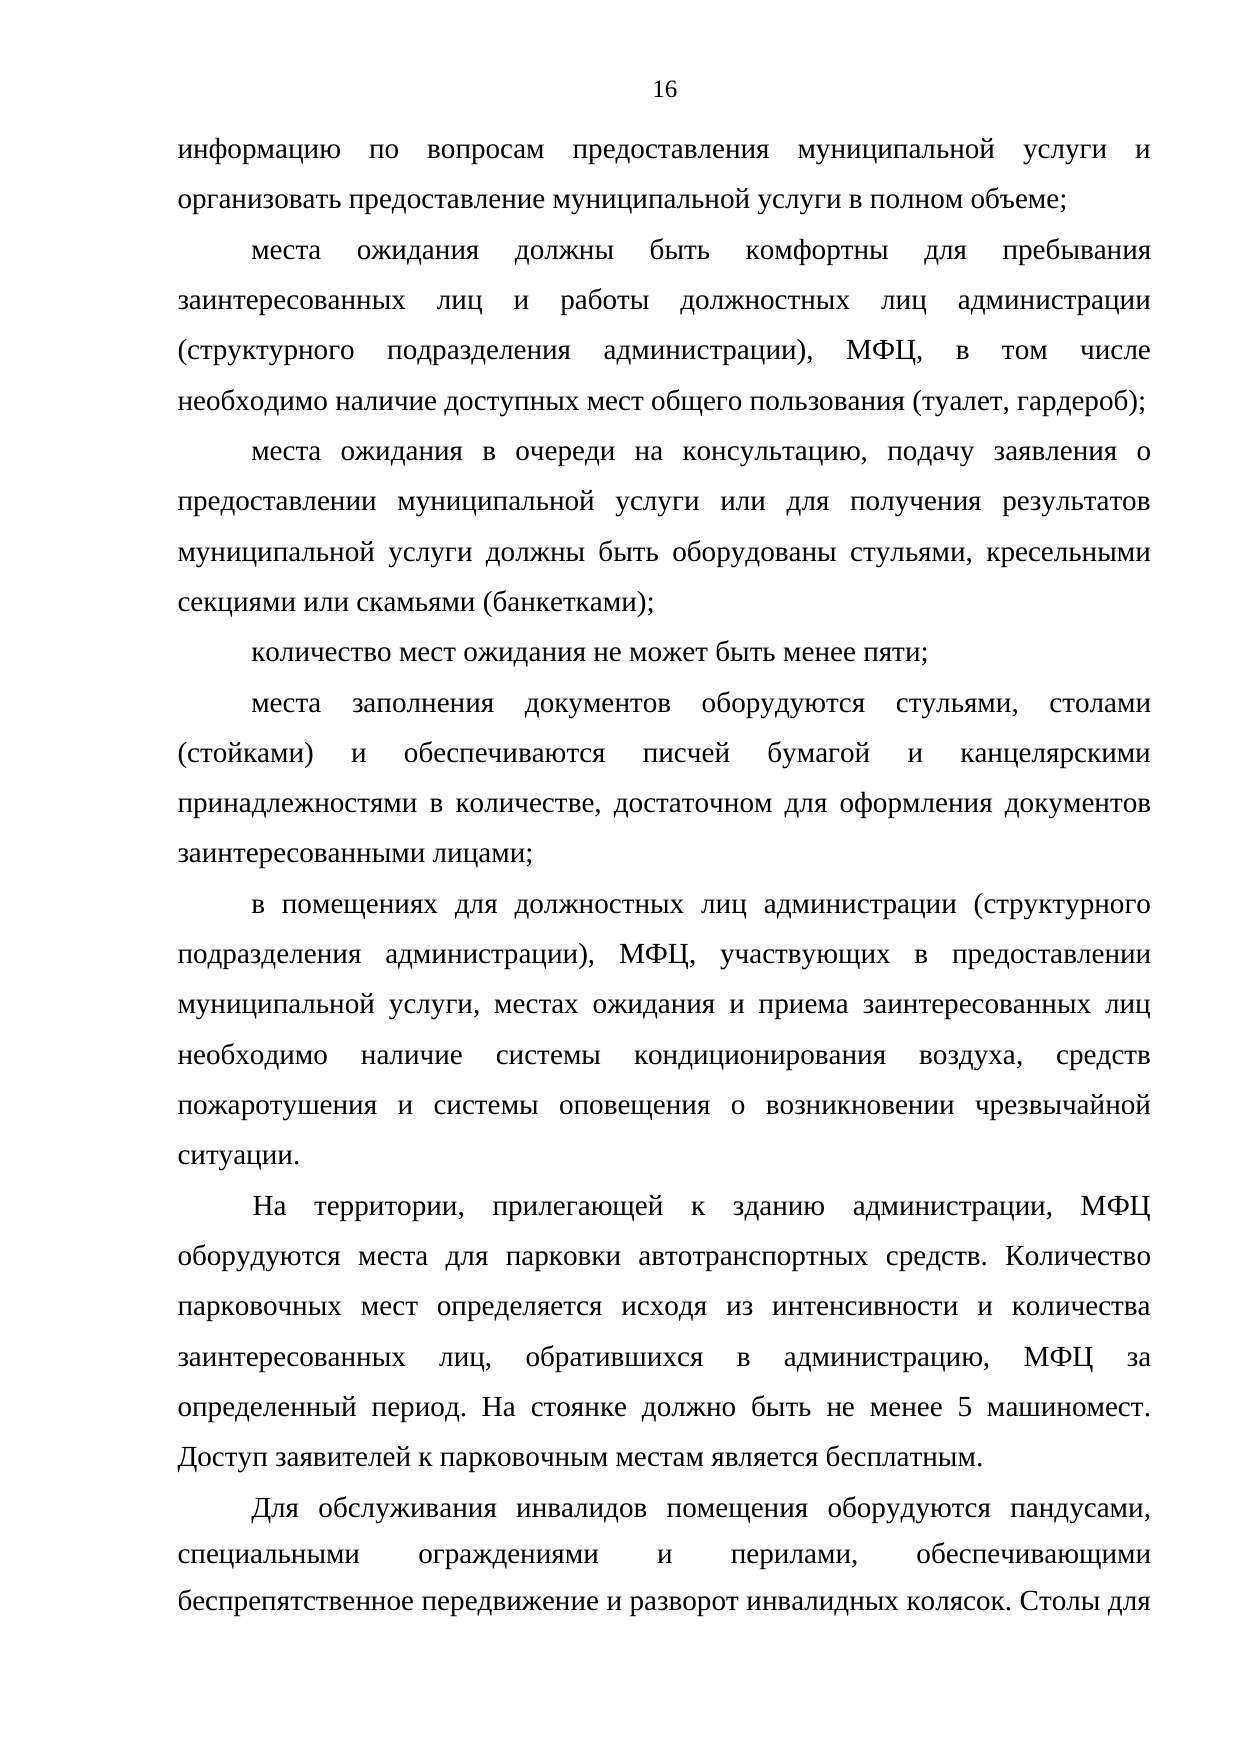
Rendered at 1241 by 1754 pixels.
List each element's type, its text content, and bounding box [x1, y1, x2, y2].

text места заполнения документов оборудуются стульями, столами (стойками) и обеспечиваются писчей бумагой и канцелярскими принадлежностями в количестве, достаточном для оформления документов заинтересованными лицами; [177, 685, 1152, 869]
text места ожидания в очереди на консультацию, подачу заявления о предоставлении муниципальной услуги или для получения результатов муниципальной услуги должны быть оборудованы стульями, кресельными секциями или скамьями (банкетками); [177, 433, 1152, 618]
text места ожидания должны быть комфортны для пребывания заинтересованных лиц и работы должностных лиц администрации (структурного подразделения администрации), МФЦ, в том числе необходимо наличие доступных мест общего пользования (туалет, гардероб); [177, 232, 1152, 416]
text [177, 131, 1152, 215]
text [177, 1490, 1152, 1617]
text количество мест ожидания не может быть менее пяти; [177, 634, 1152, 668]
text На территории, прилегающей к зданию администрации, МФЦ оборудуются места для парковки автотранспортных средств. Количество парковочных мест определяется исходя из интенсивности и количества заинтересованных лиц, обратившихся в администрацию, МФЦ за определенный период. На стоянке должно быть не менее 5 машиномест. Доступ заявителей к парковочным местам является бесплатным. [177, 1188, 1152, 1473]
text в помещениях для должностных лиц администрации (структурного подразделения администрации), МФЦ, участвующих в предоставлении муниципальной услуги, местах ожидания и приема заинтересованных лиц необходимо наличие системы кондиционирования воздуха, средств пожаротушения и системы оповещения о возникновении чрезвычайной ситуации. [177, 886, 1152, 1171]
